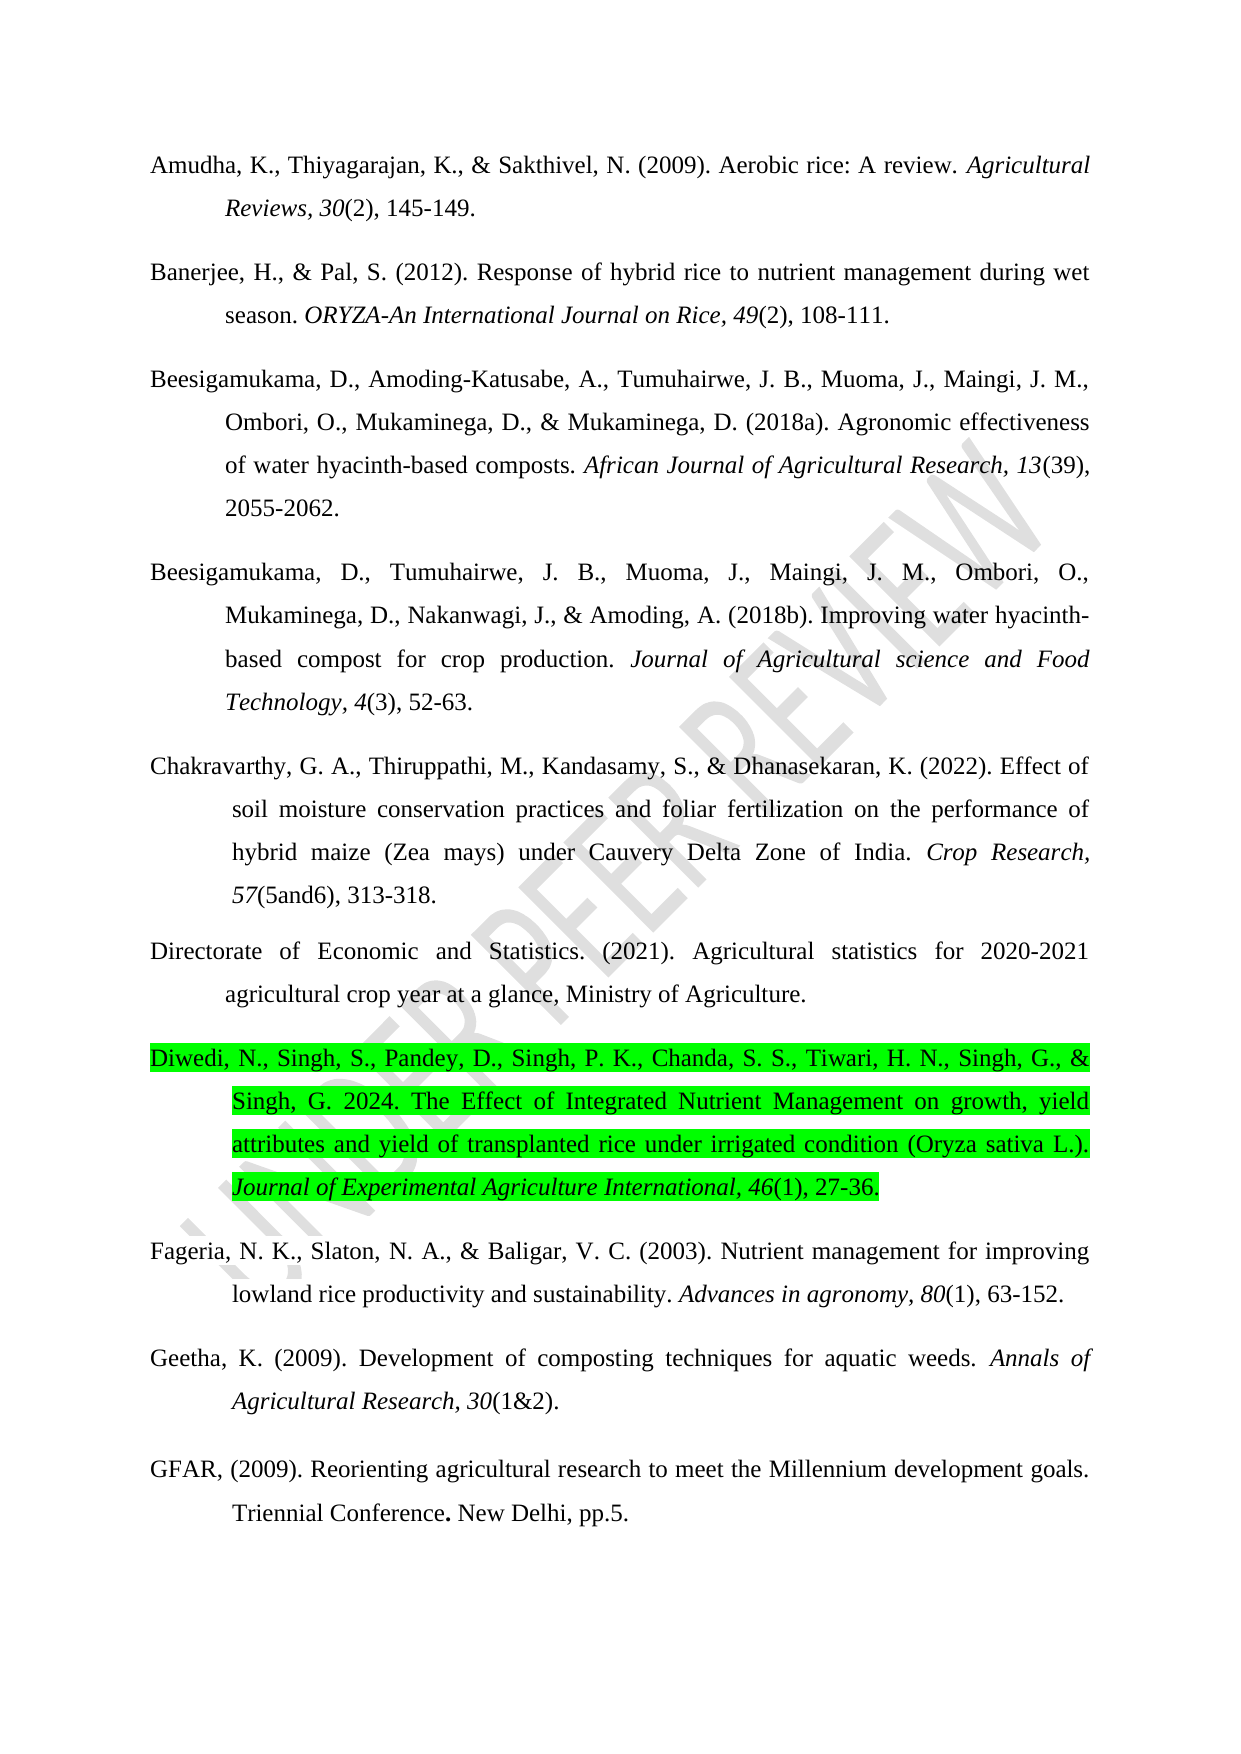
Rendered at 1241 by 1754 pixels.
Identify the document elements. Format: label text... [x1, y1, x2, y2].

text Diwedi, N., Singh, S., Pandey, D., Singh, P. K., Chanda, S. S., Tiwari, H. N., Singh, G., & Singh, G. 2024. The Effect of Integrated Nutrient Management on growth, yield attributes and yield of transplanted rice under irrigated condition (Oryza sativa L.). Journal of Experimental Agriculture International, 46(1), 27-36. [150, 1072, 1090, 1201]
text Banerjee, H., & Pal, S. (2012). Response of hybrid rice to nutrient management during wet season. ORYZA-An International Journal on Rice, 49(2), 108-111. [150, 257, 1090, 329]
text Geetha, K. (2009). Development of composting techniques for aquatic weeds. Annals of Agricultural Research, 30(1&2). [150, 1372, 1090, 1415]
text Beesigamukama, D., Amoding-Katusabe, A., Tumuhairwe, J. B., Muoma, J., Maingi, J. M., Ombori, O., Mukaminega, D., & Mukaminega, D. (2018a). Agronomic effectiveness of water hyacinth-based composts. African Journal of Agricultural Research, 13(39), 2055-2062. [150, 364, 1090, 522]
text Amudha, K., Thiyagarajan, K., & Sakthivel, N. (2009). Aerobic rice: A review. Agricultural Reviews, 30(2), 145-149. [150, 150, 1090, 222]
text Directorate of Economic and Statistics. (2021). Agricultural statistics for 2020-2021 agricultural crop year at a glance, Ministry of Agriculture. [150, 936, 1090, 1008]
text Fageria, N. K., Slaton, N. A., & Baligar, V. C. (2003). Nutrient management for improving lowland rice productivity and sustainability. Advances in agronomy, 80(1), 63-152. [150, 1265, 1090, 1308]
text Chakravarthy, G. A., Thiruppathi, M., Kandasamy, S., & Dhanasekaran, K. (2022). Effect of soil moisture conservation practices and foliar fertilization on the performance of hybrid maize (Zea mays) under Cauvery Delta Zone of India. Crop Research, 57(5and6), 313-318. [150, 751, 1090, 909]
text GFAR, (2009). Reorienting agricultural research to meet the Millennium development goals. Triennial Conference. New Delhi, pp.5. [150, 1454, 1090, 1526]
text Beesigamukama, D., Tumuhairwe, J. B., Muoma, J., Maingi, J. M., Ombori, O., Mukaminega, D., Nakanwagi, J., & Amoding, A. (2018b). Improving water hyacinth-based compost for crop production. Journal of Agricultural science and Food Technology, 4(3), 52-63. [150, 557, 1090, 716]
